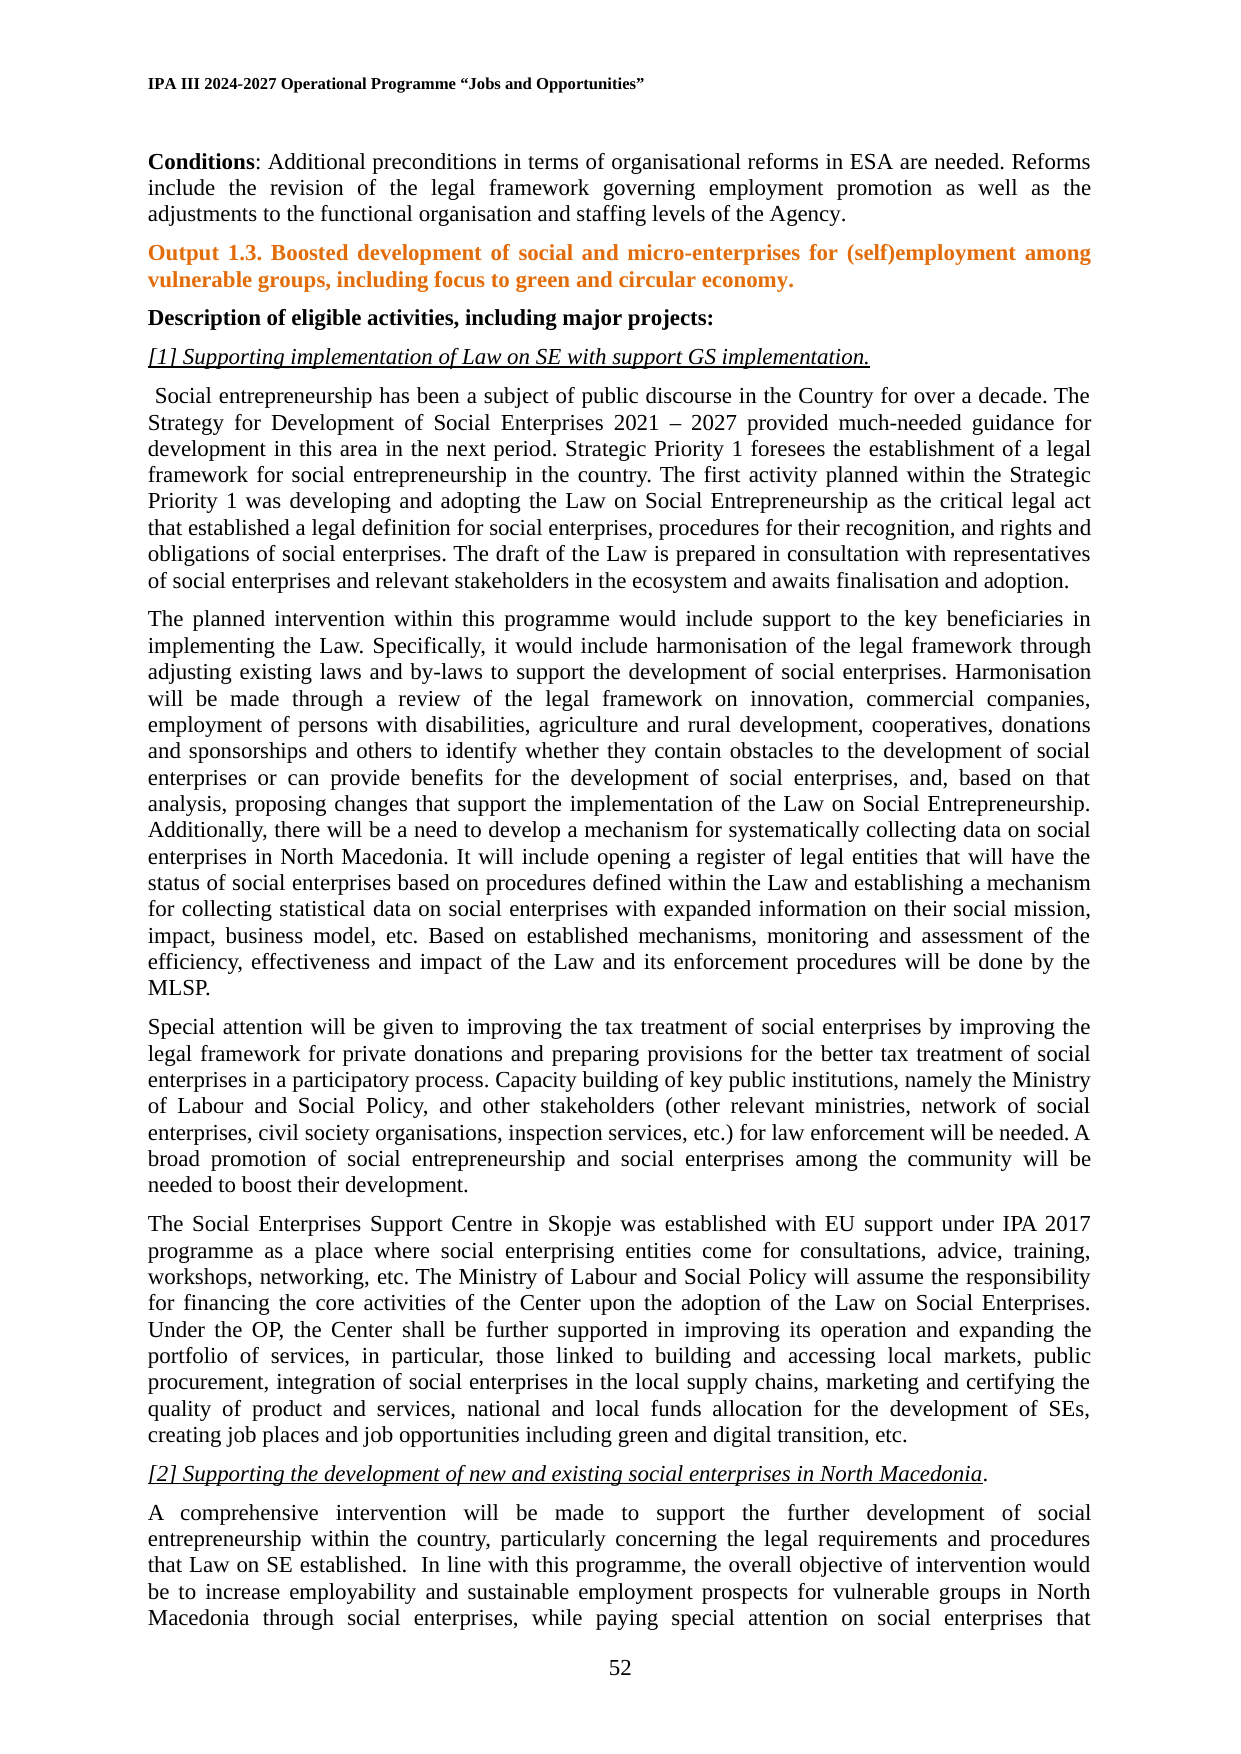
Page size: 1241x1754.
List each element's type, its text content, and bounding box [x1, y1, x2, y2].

text [2] Supporting the development of new and existing social enterprises in North Macedonia. [148, 1460, 1092, 1486]
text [148, 1499, 1092, 1631]
text Social entrepreneurship has been a subject of public discourse in the Country for over a decade. The Strategy for Development of Social Enterprises 2021 – 2027 provided much-needed guidance for development in this area in the next period. Strategic Priority 1 foresees the establishment of a legal framework for social entrepreneurship in the country. The first activity planned within the Strategic Priority 1 was developing and adopting the Law on Social Entrepreneurship as the critical legal act that established a legal definition for social enterprises, procedures for their recognition, and rights and obligations of social enterprises. The draft of the Law is prepared in consultation with representatives of social enterprises and relevant stakeholders in the ecosystem and awaits finalisation and adoption. [148, 382, 1092, 593]
text [1] Supporting implementation of Law on SE with support GS implementation. [148, 343, 1092, 370]
text Conditions: Additional preconditions in terms of organisational reforms in ESA are needed. Reforms include the revision of the legal framework governing employment promotion as well as the adjustments to the functional organisation and staffing levels of the Agency. [148, 148, 1092, 227]
text Special attention will be given to improving the tax treatment of social enterprises by improving the legal framework for private donations and preparing provisions for the better tax treatment of social enterprises in a participatory process. Capacity building of key public institutions, namely the Ministry of Labour and Social Policy, and other stakeholders (other relevant ministries, network of social enterprises, civil society organisations, inspection services, etc.) for law enforcement will be needed. A broad promotion of social entrepreneurship and social enterprises among the community will be needed to boost their development. [148, 1013, 1092, 1198]
text Output 1.3. Boosted development of social and micro-enterprises for (self)employment among vulnerable groups, including focus to green and circular economy. [148, 239, 1092, 292]
text Description of eligible activities, including major projects: [148, 304, 1092, 331]
text The Social Enterprises Support Centre in Skopje was established with EU support under IPA 2017 programme as a place where social enterprising entities come for consultations, advice, training, workshops, networking, etc. The Ministry of Labour and Social Policy will assume the responsibility for financing the core activities of the Center upon the adoption of the Law on Social Enterprises. Under the OP, the Center shall be further supported in improving its operation and expanding the portfolio of services, in particular, those linked to building and accessing local markets, public procurement, integration of social enterprises in the local supply chains, marketing and certifying the quality of product and services, national and local funds allocation for the development of SEs, creating job places and job opportunities including green and digital transition, etc. [148, 1210, 1092, 1447]
text The planned intervention within this programme would include support to the key beneficiaries in implementing the Law. Specifically, it would include harmonisation of the legal framework through adjusting existing laws and by-laws to support the development of social enterprises. Harmonisation will be made through a review of the legal framework on innovation, commercial companies, employment of persons with disabilities, agriculture and rural development, cooperatives, donations and sponsorships and others to identify whether they contain obstacles to the development of social enterprises or can provide benefits for the development of social enterprises, and, based on that analysis, proposing changes that support the implementation of the Law on Social Entrepreneurship. Additionally, there will be a need to develop a mechanism for systematically collecting data on social enterprises in North Macedonia. It will include opening a register of legal entities that will have the status of social enterprises based on procedures defined within the Law and establishing a mechanism for collecting statistical data on social enterprises with expanded information on their social mission, impact, business model, etc. Based on established mechanisms, monitoring and assessment of the efficiency, effectiveness and impact of the Law and its enforcement procedures will be done by the MLSP. [148, 606, 1092, 1001]
